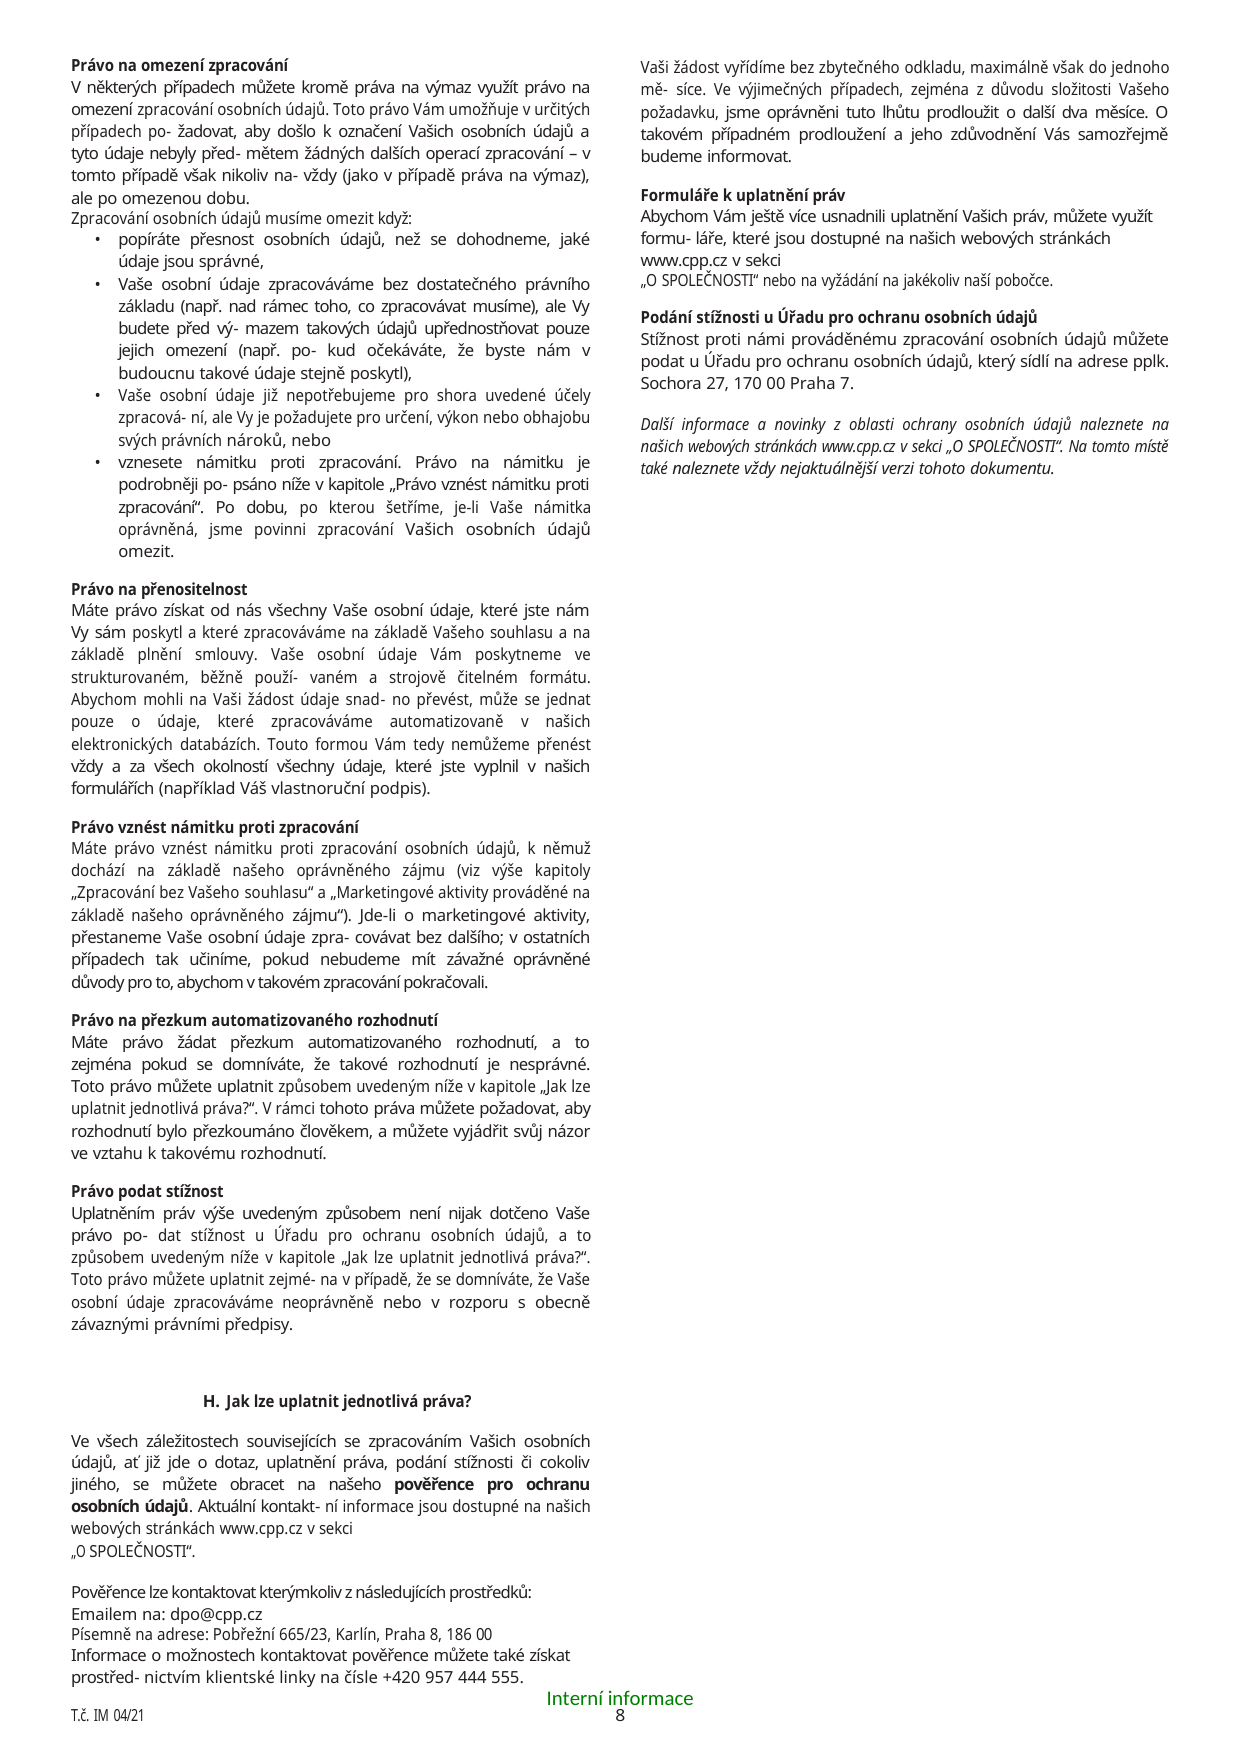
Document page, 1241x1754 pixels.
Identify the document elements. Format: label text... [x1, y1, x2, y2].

text Uplatněním práv výše uvedeným způsobem není nijak dotčeno Vaše právo po‑ dat stížnost u Úřadu pro ochranu osobních údajů, a to způsobem uvedeným níže v kapitole „Jak lze uplatnit jednotlivá práva?“. Toto právo můžete uplatnit zejmé‑ na v případě, že se domníváte, že Vaše osobní údaje zpracováváme neoprávněně nebo v rozporu s obecně závaznými právními předpisy. [71, 1202, 591, 1335]
text Máte právo získat od nás všechny Vaše osobní údaje, které jste nám Vy sám poskytl a které zpracováváme na základě Vašeho souhlasu a na základě plnění smlouvy. Vaše osobní údaje Vám poskytneme ve strukturovaném, běžně použí‑ vaném a strojově čitelném formátu. Abychom mohli na Vaši žádost údaje snad‑ no převést, může se jednat pouze o údaje, které zpracováváme automatizovaně v našich elektronických databázích. Touto formou Vám tedy nemůžeme přenést vždy a za všech okolností všechny údaje, které jste vyplnil v našich formulářích (například Váš vlastnoruční podpis). [71, 599, 591, 799]
text Vaši žádost vyřídíme bez zbytečného odkladu, maximálně však do jednoho mě‑ síce. Ve výjimečných případech, zejména z důvodu složitosti Vašeho požadavku, jsme oprávněni tuto lhůtu prodloužit o další dva měsíce. O takovém případném prodloužení a jeho zdůvodnění Vás samozřejmě budeme informovat. [640, 56, 1169, 168]
text Zpracování osobních údajů musíme omezit když: [71, 209, 603, 228]
subtitle Právo na přezkum automatizovaného rozhodnutí [71, 1011, 603, 1030]
list Vaše osobní údaje již nepotřebujeme pro shora uvedené účely zpracová‑ ní, ale Vy je požadujete pro určení, výkon nebo obhajobu svých právních nároků, nebo [94, 384, 591, 451]
text Písemně na adrese: Pobřežní 665/23, Karlín, Praha 8, 186 00 [71, 1625, 603, 1644]
subtitle Formuláře k uplatnění práv [640, 186, 1182, 205]
text Další informace a novinky z oblasti ochrany osobních údajů naleznete na našich webových stránkách www.cpp.cz v sekci „O SPOLEČNOSTI“. Na tomto místě také naleznete vždy nejaktuálnější verzi tohoto dokumentu. [640, 413, 1169, 480]
text Máte právo vznést námitku proti zpracování osobních údajů, k němuž dochází na základě našeho oprávněného zájmu (viz výše kapitoly „Zpracování bez Vašeho souhlasu“ a „Marketingové aktivity prováděné na základě našeho oprávněného zájmu“). Jde‑li o marketingové aktivity, přestaneme Vaše osobní údaje zpra‑ covávat bez dalšího; v ostatních případech tak učiníme, pokud nebudeme mít závažné oprávněné důvody pro to, abychom v takovém zpracování pokračovali. [71, 837, 591, 993]
subtitle Právo na omezení zpracování [71, 56, 603, 75]
text „O SPOLEČNOSTI“. [71, 1539, 603, 1562]
text Stížnost proti námi prováděnému zpracování osobních údajů můžete podat u Úřadu pro ochranu osobních údajů, který sídlí na adrese pplk. Sochora 27, 170 00 Praha 7. [640, 327, 1169, 394]
text „O SPOLEČNOSTI“ nebo na vyžádání na jakékoliv naší pobočce. [640, 272, 1182, 290]
subtitle Právo na přenositelnost [71, 580, 603, 599]
text Máte právo žádat přezkum automatizovaného rozhodnutí, a to zejména pokud se domníváte, že takové rozhodnutí je nesprávné. Toto právo můžete uplatnit způsobem uvedeným níže v kapitole „Jak lze uplatnit jednotlivá práva?“. V rámci tohoto práva můžete požadovat, aby rozhodnutí bylo přezkoumáno člověkem, a můžete vyjádřit svůj názor ve vztahu k takovému rozhodnutí. [71, 1031, 591, 1164]
list popíráte přesnost osobních údajů, než se dohodneme, jaké údaje jsou správné, [94, 228, 591, 272]
subtitle Podání stížnosti u Úřadu pro ochranu osobních údajů [640, 308, 1182, 327]
text V některých případech můžete kromě práva na výmaz využít právo na omezení zpracování osobních údajů. Toto právo Vám umožňuje v určitých případech po‑ žadovat, aby došlo k označení Vašich osobních údajů a tyto údaje nebyly před‑ mětem žádných dalších operací zpracování – v tomto případě však nikoliv na‑ vždy (jako v případě práva na výmaz), ale po omezenou dobu. [71, 75, 591, 209]
list vznesete námitku proti zpracování. Právo na námitku je podrobněji po‑ psáno níže v kapitole „Právo vznést námitku proti zpracování“. Po dobu, po kterou šetříme, je‑li Vaše námitka oprávněná, jsme povinni zpracování Vašich osobních údajů omezit. [94, 451, 591, 562]
subtitle Právo vznést námitku proti zpracování [71, 818, 603, 837]
text Pověřence lze kontaktovat kterýmkoliv z následujících prostředků: Emailem na: dpo@cpp.cz [71, 1581, 553, 1625]
subtitle Právo podat stížnost [71, 1182, 603, 1201]
list Vaše osobní údaje zpracováváme bez dostatečného právního základu (např. nad rámec toho, co zpracovávat musíme), ale Vy budete před vý‑ mazem takových údajů upřednostňovat pouze jejich omezení (např. po‑ kud očekáváte, že byste nám v budoucnu takové údaje stejně poskytl), [94, 273, 591, 384]
subtitle Jak lze uplatnit jednotlivá práva? [71, 1390, 603, 1412]
text Informace o možnostech kontaktovat pověřence můžete také získat prostřed‑ nictvím klientské linky na čísle +420 957 444 555. [71, 1644, 603, 1688]
text Abychom Vám ještě více usnadnili uplatnění Vašich práv, můžete využít formu‑ láře, které jsou dostupné na našich webových stránkách www.cpp.cz v sekci [640, 205, 1182, 272]
text Ve všech záležitostech souvisejících se zpracováním Vašich osobních údajů, ať již jde o dotaz, uplatnění práva, podání stížnosti či cokoliv jiného, se můžete obracet na našeho pověřence pro ochranu osobních údajů. Aktuální kontakt‑ ní informace jsou dostupné na našich webových stránkách www.cpp.cz v sekci [71, 1430, 591, 1539]
